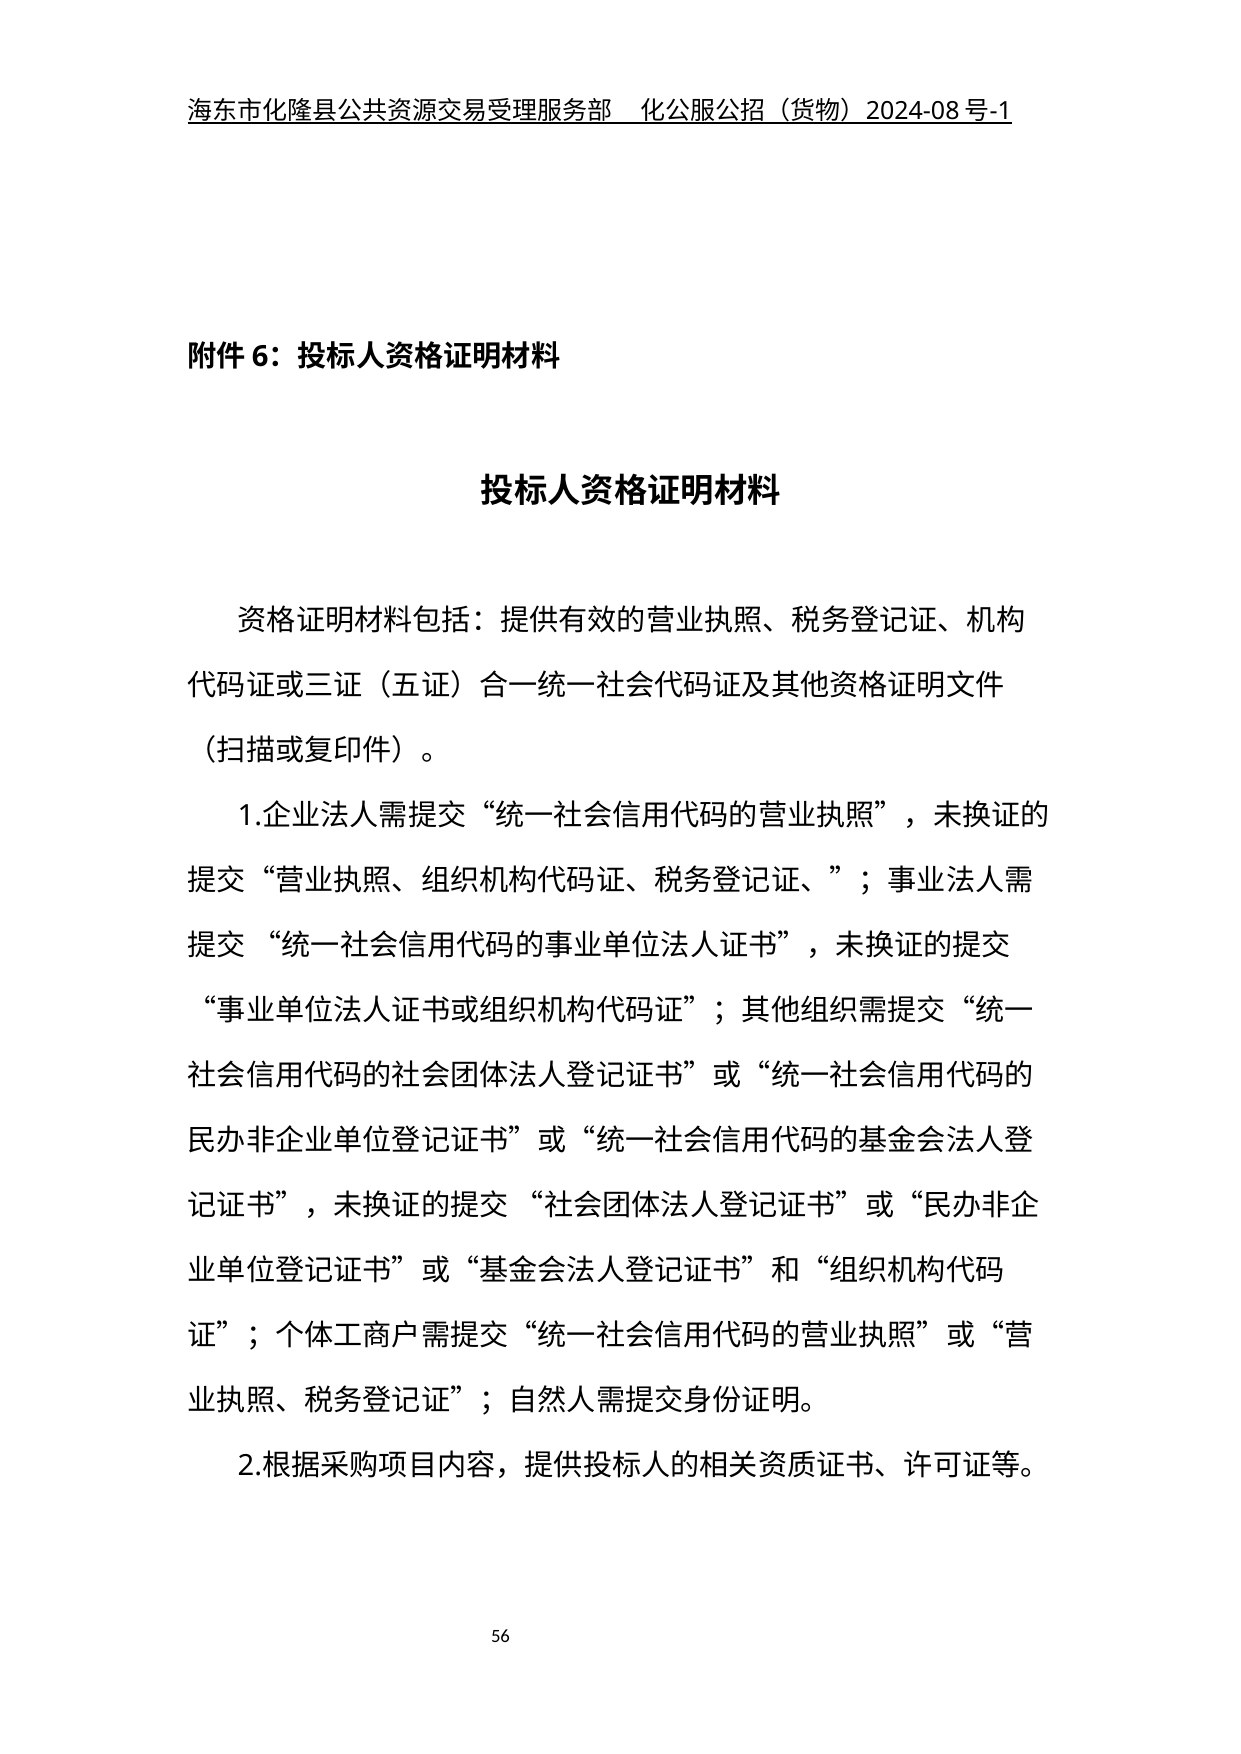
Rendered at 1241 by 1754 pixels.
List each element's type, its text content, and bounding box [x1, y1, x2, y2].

text 1.企业法人需提交“统一社会信用代码的营业执照”，未换证的提交“营业执照、组织机构代码证、税务登记证、”；事业法人需提交 “统一社会信用代码的事业单位法人证书”，未换证的提交“事业单位法人证书或组织机构代码证”；其他组织需提交“统一社会信用代码的社会团体法人登记证书”或“统一社会信用代码的民办非企业单位登记证书”或“统一社会信用代码的基金会法人登记证书”，未换证的提交 “社会团体法人登记证书”或“民办非企业单位登记证书”或“基金会法人登记证书”和“组织机构代码证”；个体工商户需提交“统一社会信用代码的营业执照”或“营业执照、税务登记证”；自然人需提交身份证明。 [187, 781, 1053, 1431]
text 资格证明材料包括：提供有效的营业执照、税务登记证、机构代码证或三证（五证）合一统一社会代码证及其他资格证明文件（扫描或复印件）。 [187, 586, 1053, 781]
text 投标人资格证明材料 [187, 456, 1053, 521]
text 2.根据采购项目内容，提供投标人的相关资质证书、许可证等。 [187, 1431, 1053, 1496]
text 附件6：投标人资格证明材料 [187, 333, 1053, 375]
